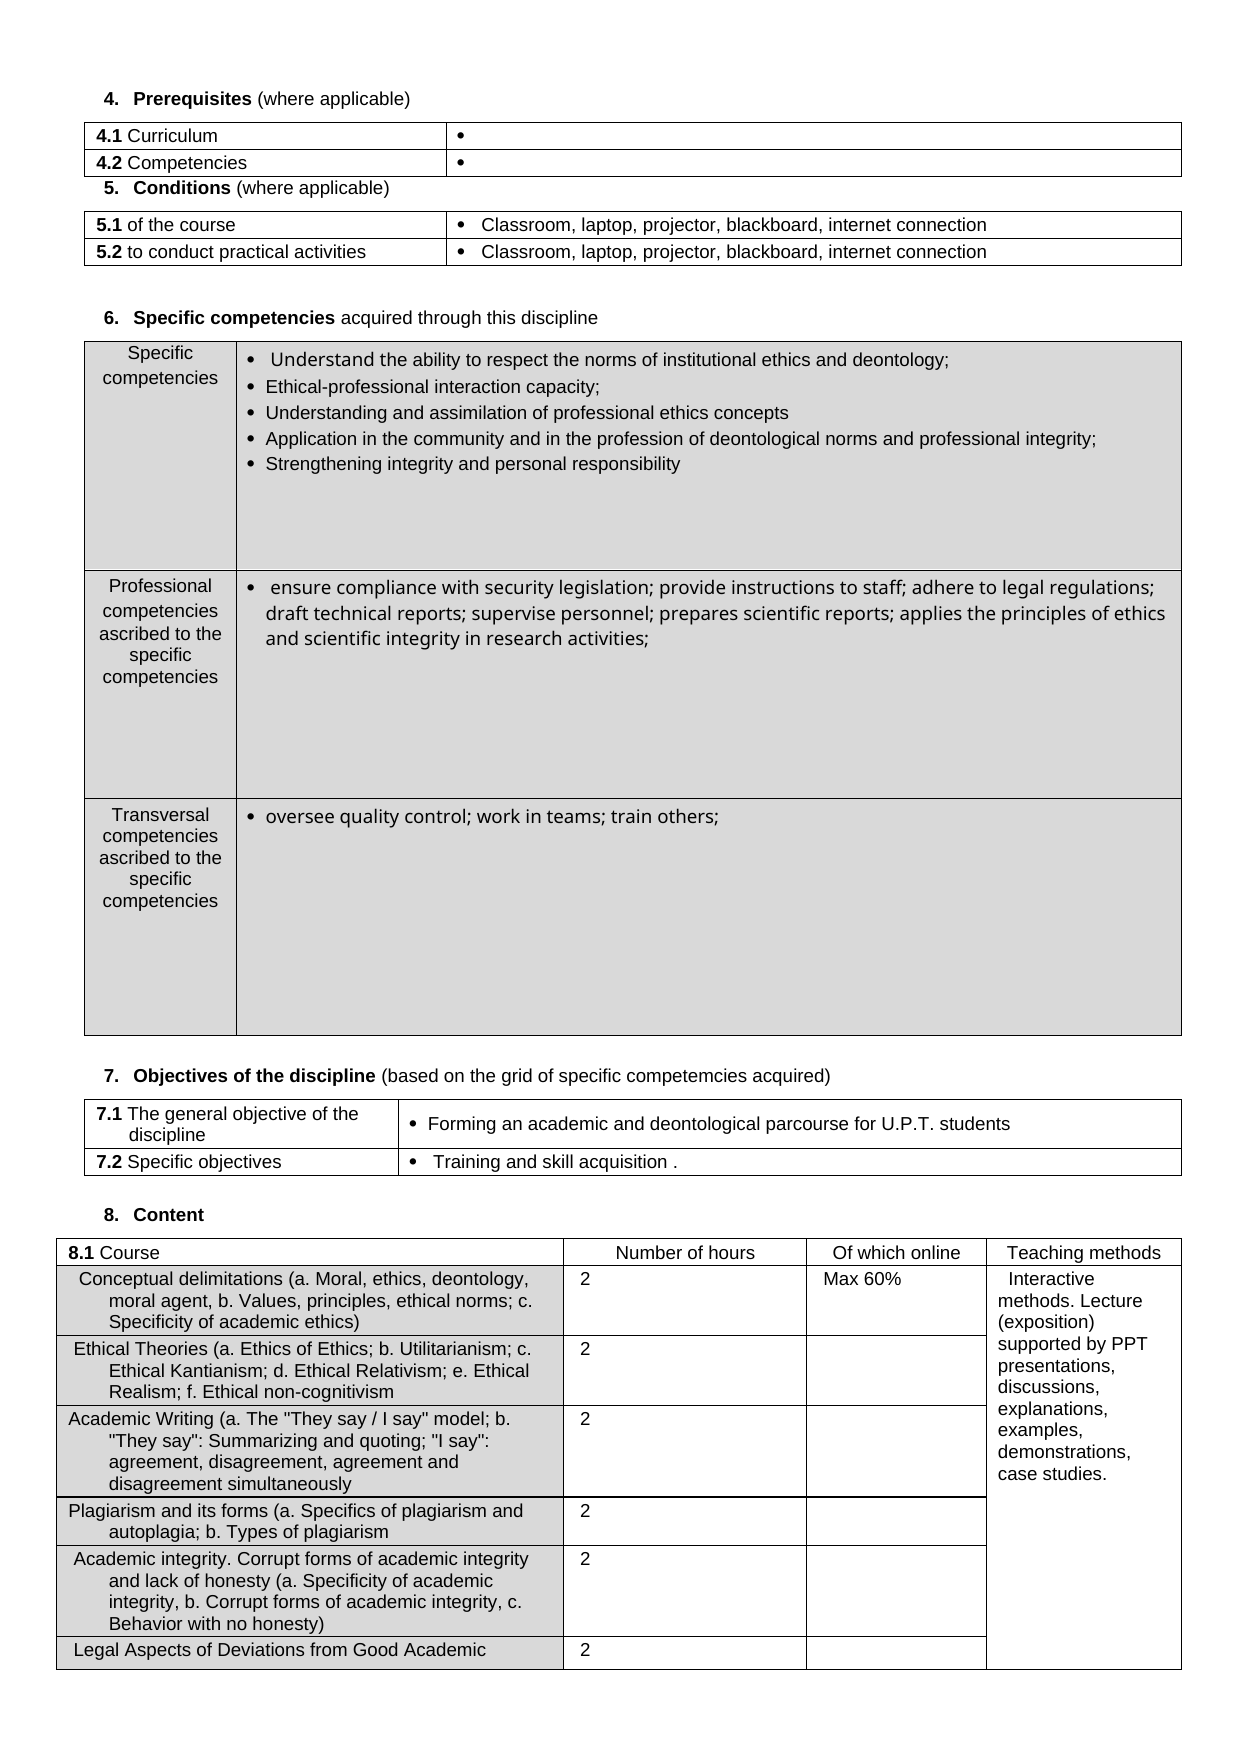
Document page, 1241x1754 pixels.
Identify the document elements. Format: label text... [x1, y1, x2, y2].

table_cell 5.2 to conduct practical activities [85, 239, 446, 264]
table_cell Max 60% [807, 1266, 986, 1335]
table_header Teaching methods [987, 1239, 1181, 1265]
text 7. Objectives of the discipline (based on the grid of specific competemcies acquired) [103, 1065, 1181, 1087]
table_header Classroom, laptop, projector, blackboard, internet connection [447, 212, 1181, 238]
table_cell 2 [564, 1498, 806, 1545]
table_header Understand the ability to respect the norms of institutional ethics and deontology; Ethical-professional interaction capacity; Understanding and assimilation of professional ethics concepts Application in the community and in the profession of deontological norms and professional integrity; Strengthening integrity and personal responsibility [237, 342, 1181, 569]
table_cell Academic Writing (a. The "They say / I say" model; b. "They say": Summarizing and quoting; "I say": agreement, disagreement, agreement and disagreement simultaneously [57, 1406, 563, 1496]
table_header [447, 123, 1181, 149]
table_cell Plagiarism and its forms (a. Specifics of plagiarism and autoplagia; b. Types of plagiarism [57, 1498, 563, 1545]
table_cell Conceptual delimitations (a. Moral, ethics, deontology, moral agent, b. Values, principles, ethical norms; c. Specificity of academic ethics) [57, 1266, 563, 1335]
table_cell Academic integrity. Corrupt forms of academic integrity and lack of honesty (a. Specificity of academic integrity, b. Corrupt forms of academic integrity, c. Behavior with no honesty) [57, 1546, 563, 1636]
table_cell ensure compliance with security legislation; provide instructions to staff; adhere to legal regulations; draft technical reports; supervise personnel; prepares scientific reports; applies the principles of ethics and scientific integrity in research activities; [237, 571, 1181, 798]
text 4. Prerequisites (where applicable) [103, 88, 1181, 109]
text 6. Specific competencies acquired through this discipline [103, 307, 1181, 328]
table_cell 2 [564, 1637, 806, 1669]
table_cell 2 [564, 1336, 806, 1405]
text 5. Conditions (where applicable) [103, 177, 1181, 198]
table_cell [807, 1546, 986, 1636]
table_cell [447, 150, 1181, 176]
table_cell 4.2 Competencies [85, 150, 446, 176]
table_header Forming an academic and deontological parcourse for U.P.T. students [399, 1100, 1181, 1148]
table_cell 2 [564, 1406, 806, 1496]
text 8. Content [103, 1204, 1181, 1226]
table_cell 2 [564, 1546, 806, 1636]
table_header 7.1 The general objective of the discipline [85, 1100, 398, 1148]
table_header Number of hours [564, 1239, 806, 1265]
table_header Specific competencies [85, 342, 236, 569]
table_cell Training and skill acquisition . [399, 1149, 1181, 1174]
table_cell Classroom, laptop, projector, blackboard, internet connection [447, 239, 1181, 264]
table_cell Professional competencies ascribed to the specific competencies [85, 571, 236, 798]
table_cell [807, 1637, 986, 1669]
table_cell Interactive methods. Lecture (exposition) supported by PPT presentations, discussions, explanations, examples, demonstrations, case studies. [987, 1266, 1181, 1669]
table_cell oversee quality control; work in teams; train others; [237, 799, 1181, 1035]
table_header 5.1 of the course [85, 212, 446, 238]
table_header 4.1 Curriculum [85, 123, 446, 149]
table_cell [807, 1336, 986, 1405]
table_header 8.1 Course [57, 1239, 563, 1265]
table_header Of which online [807, 1239, 986, 1265]
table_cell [57, 1637, 563, 1669]
table_cell 2 [564, 1266, 806, 1335]
table_cell [807, 1498, 986, 1545]
table_cell [807, 1406, 986, 1496]
table_cell Transversal competencies ascribed to the specific competencies [85, 799, 236, 1035]
table_cell Ethical Theories (a. Ethics of Ethics; b. Utilitarianism; c. Ethical Kantianism; d. Ethical Relativism; e. Ethical Realism; f. Ethical non-cognitivism [57, 1336, 563, 1405]
table_cell 7.2 Specific objectives [85, 1149, 398, 1174]
